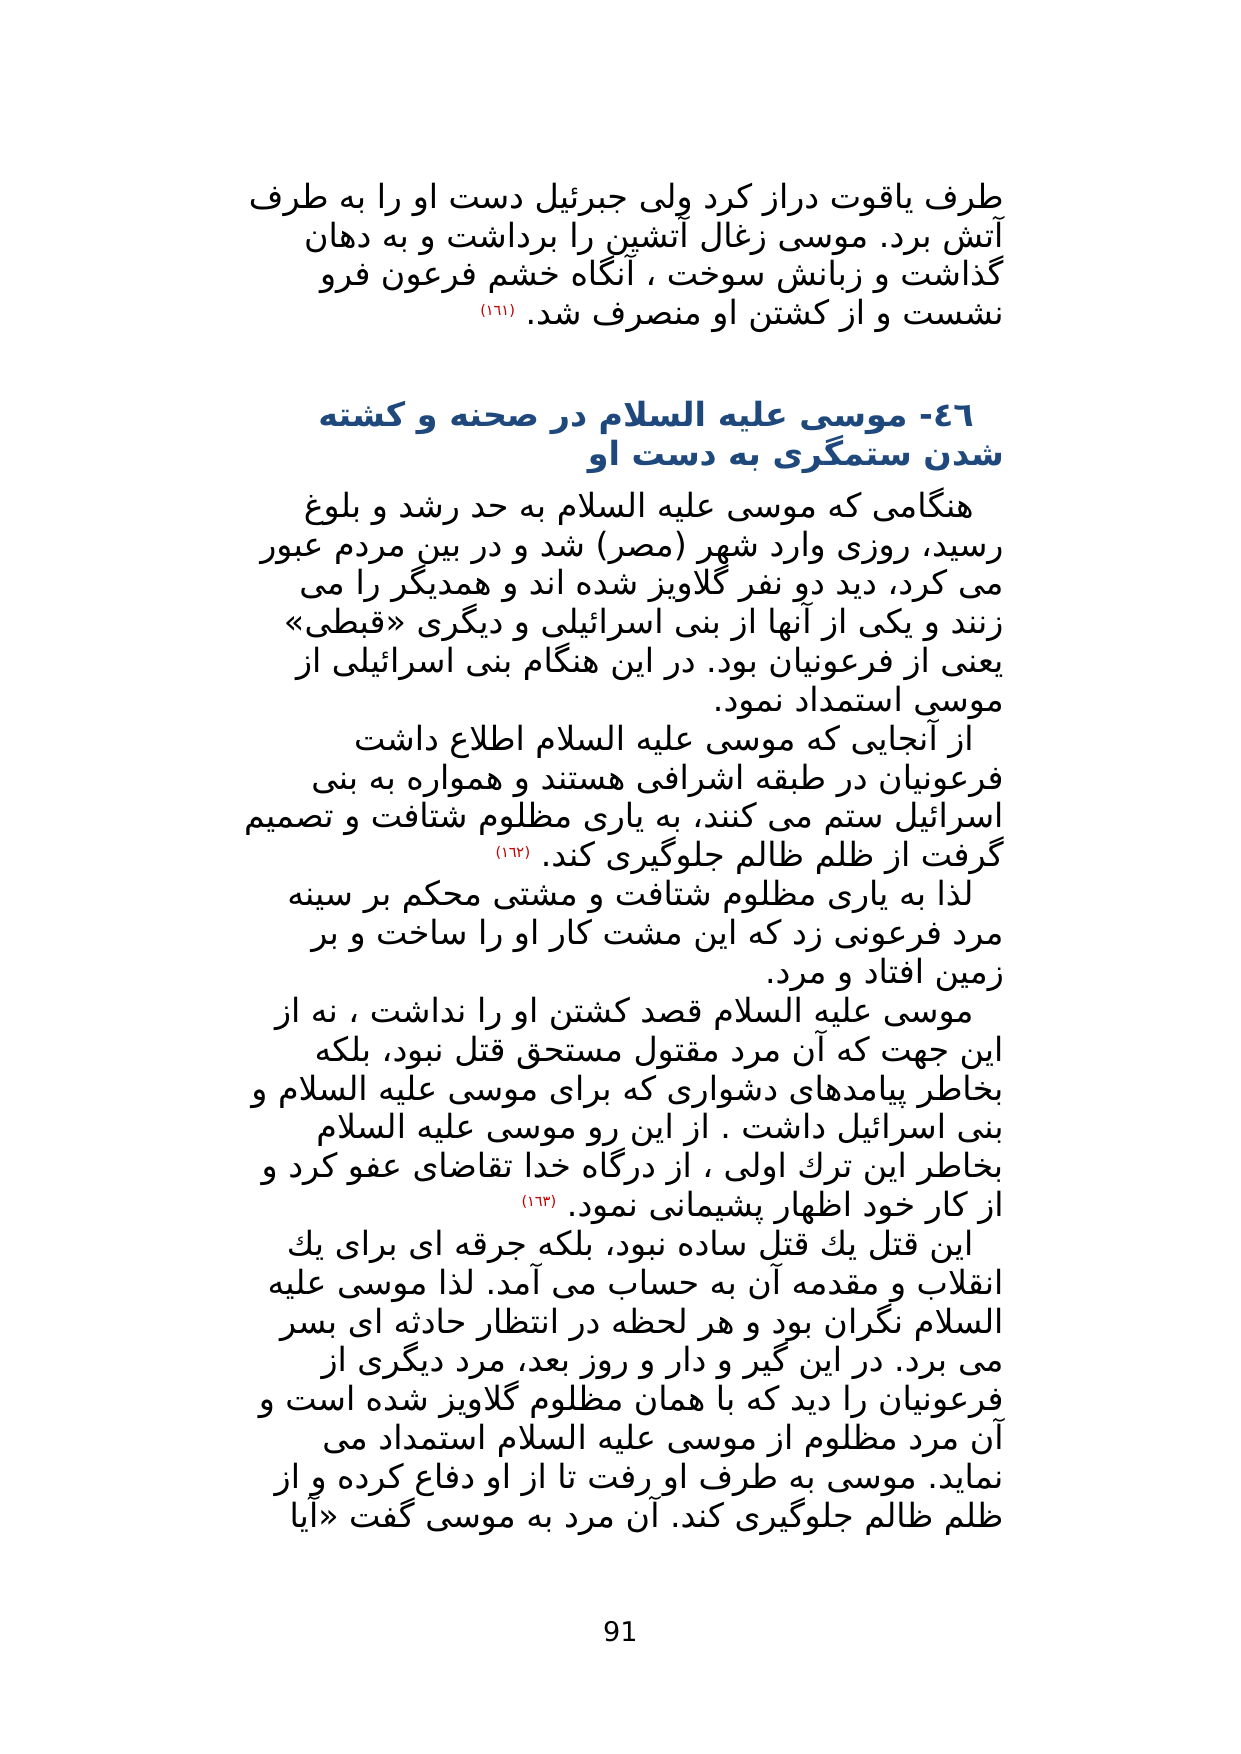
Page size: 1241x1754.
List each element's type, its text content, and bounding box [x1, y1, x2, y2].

text از آنجايى كه موسى عليه السلام اطلاع داشت فرعونيان در طبقه اشرافى هستند و همواره به بنى اسرائيل ستم مى كنند، به يارى مظلوم شتافت و تصميم گرفت از ظلم ظالم جلوگيرى كند. (١٦٢) [236, 719, 1004, 875]
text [236, 1224, 1004, 1535]
subtitle ٤٦- موسى عليه السلام در صحنه و كشته شدن ستمگرى به دست او [236, 396, 1004, 474]
text هنگامى كه موسى عليه السلام به حد رشد و بلوغ رسيد، روزى وارد شهر (مصر) شد و در بين مردم عبور مى كرد، ديد دو نفر گلاويز شده اند و همديگر را مى زنند و يكى از آنها از بنى اسرائيلى و ديگرى «قبطى» يعنى از فرعونيان بود. در اين هنگام بنى اسرائيلى از موسى استمداد نمود. [236, 486, 1004, 719]
text لذا به يارى مظلوم شتافت و مشتى محكم بر سينه مرد فرعونى زد كه اين مشت كار او را ساخت و بر زمين افتاد و مرد. [236, 875, 1004, 991]
text موسى عليه السلام قصد كشتن او را نداشت ، نه از اين جهت كه آن مرد مقتول مستحق قتل نبود، بلكه بخاطر پيامدهاى دشوارى كه براى موسى عليه السلام و بنى اسرائيل داشت . از اين رو موسى عليه السلام بخاطر اين ترك اولى ، از درگاه خدا تقاضاى عفو كرد و از كار خود اظهار پشيمانى نمود. (١٦٣) [236, 991, 1004, 1224]
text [236, 177, 1004, 333]
